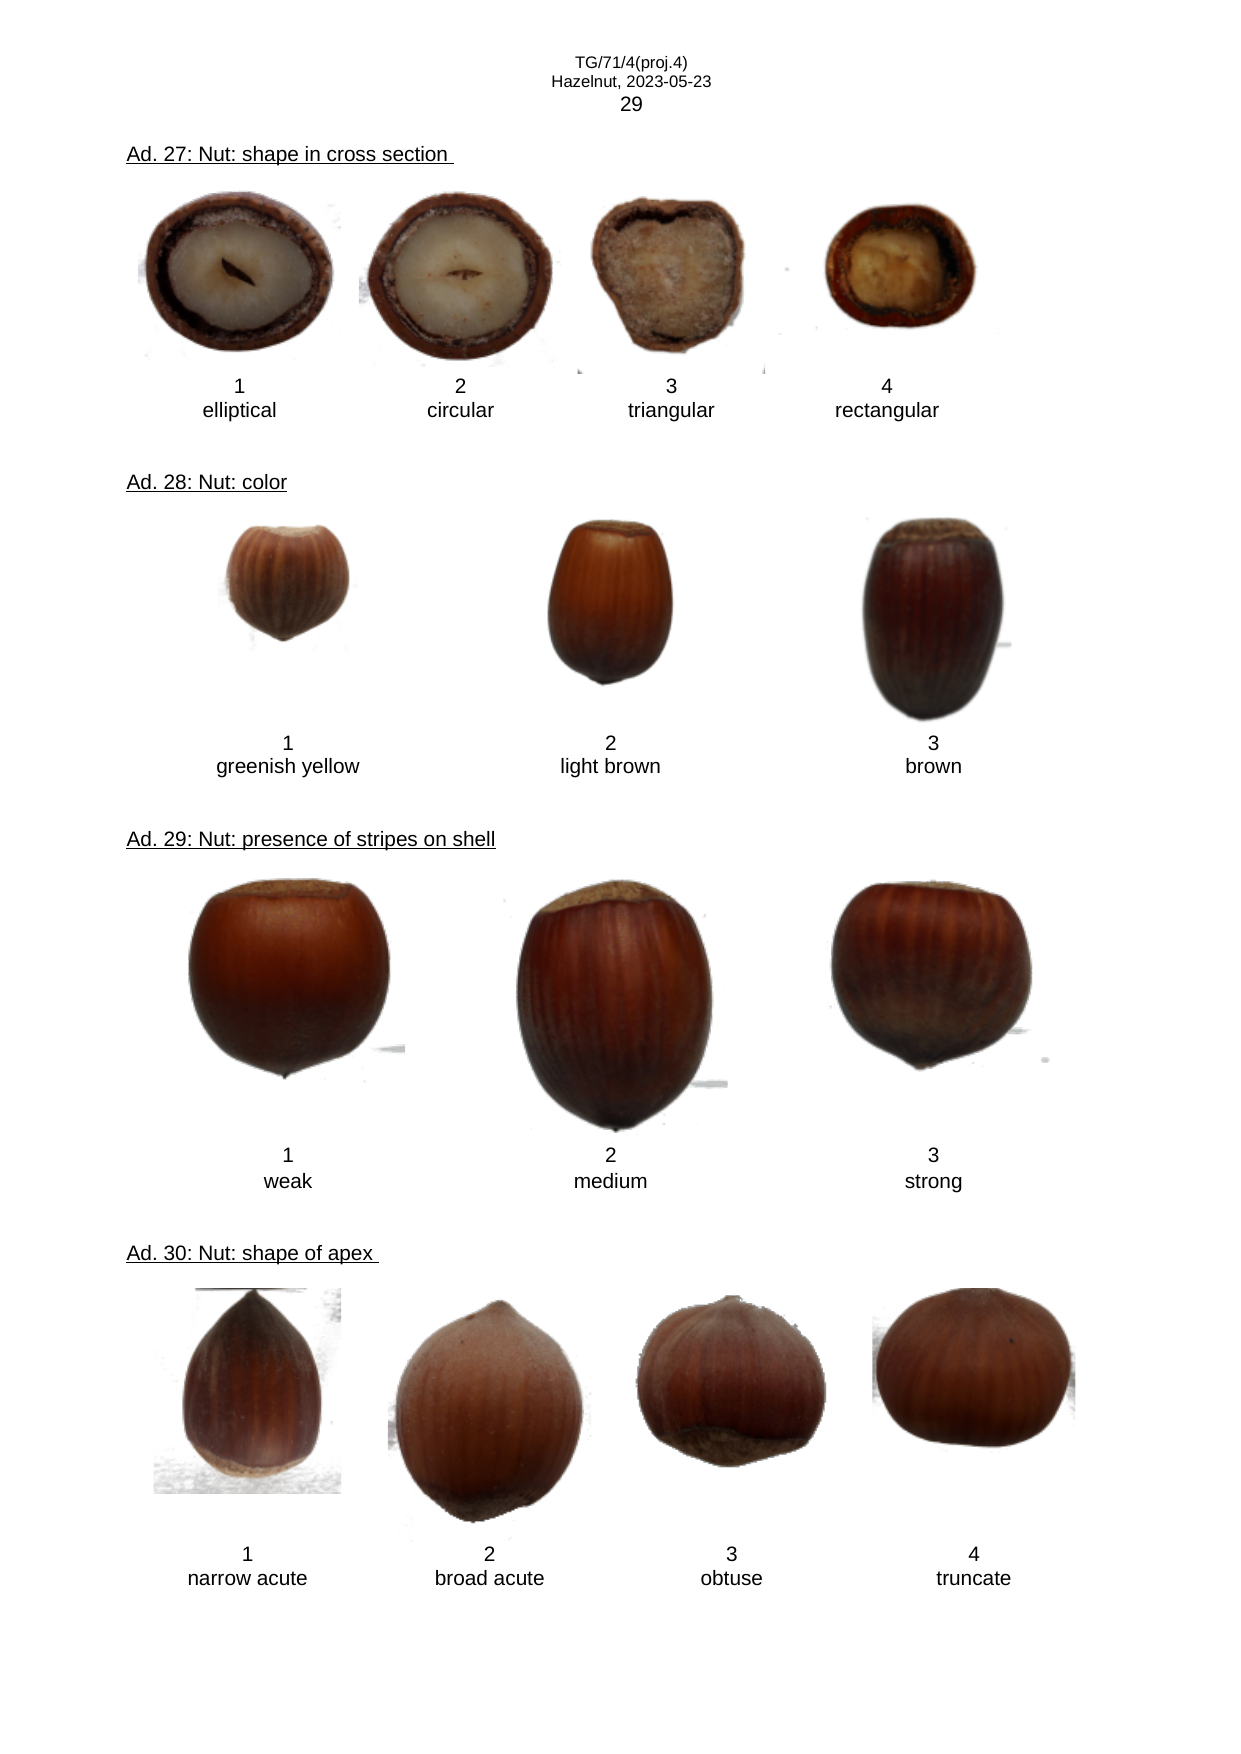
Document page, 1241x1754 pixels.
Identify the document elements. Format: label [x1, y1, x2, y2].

picture [577, 189, 766, 374]
picture [855, 517, 1012, 731]
picture [387, 1288, 592, 1542]
picture [153, 1288, 342, 1494]
picture [358, 189, 562, 367]
picture [774, 189, 1000, 335]
picture [630, 1288, 834, 1472]
picture [540, 517, 681, 696]
picture [872, 1288, 1076, 1453]
picture [217, 517, 359, 651]
picture [170, 874, 406, 1092]
picture [493, 874, 728, 1144]
picture [816, 874, 1051, 1086]
picture [137, 189, 342, 360]
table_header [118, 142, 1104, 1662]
